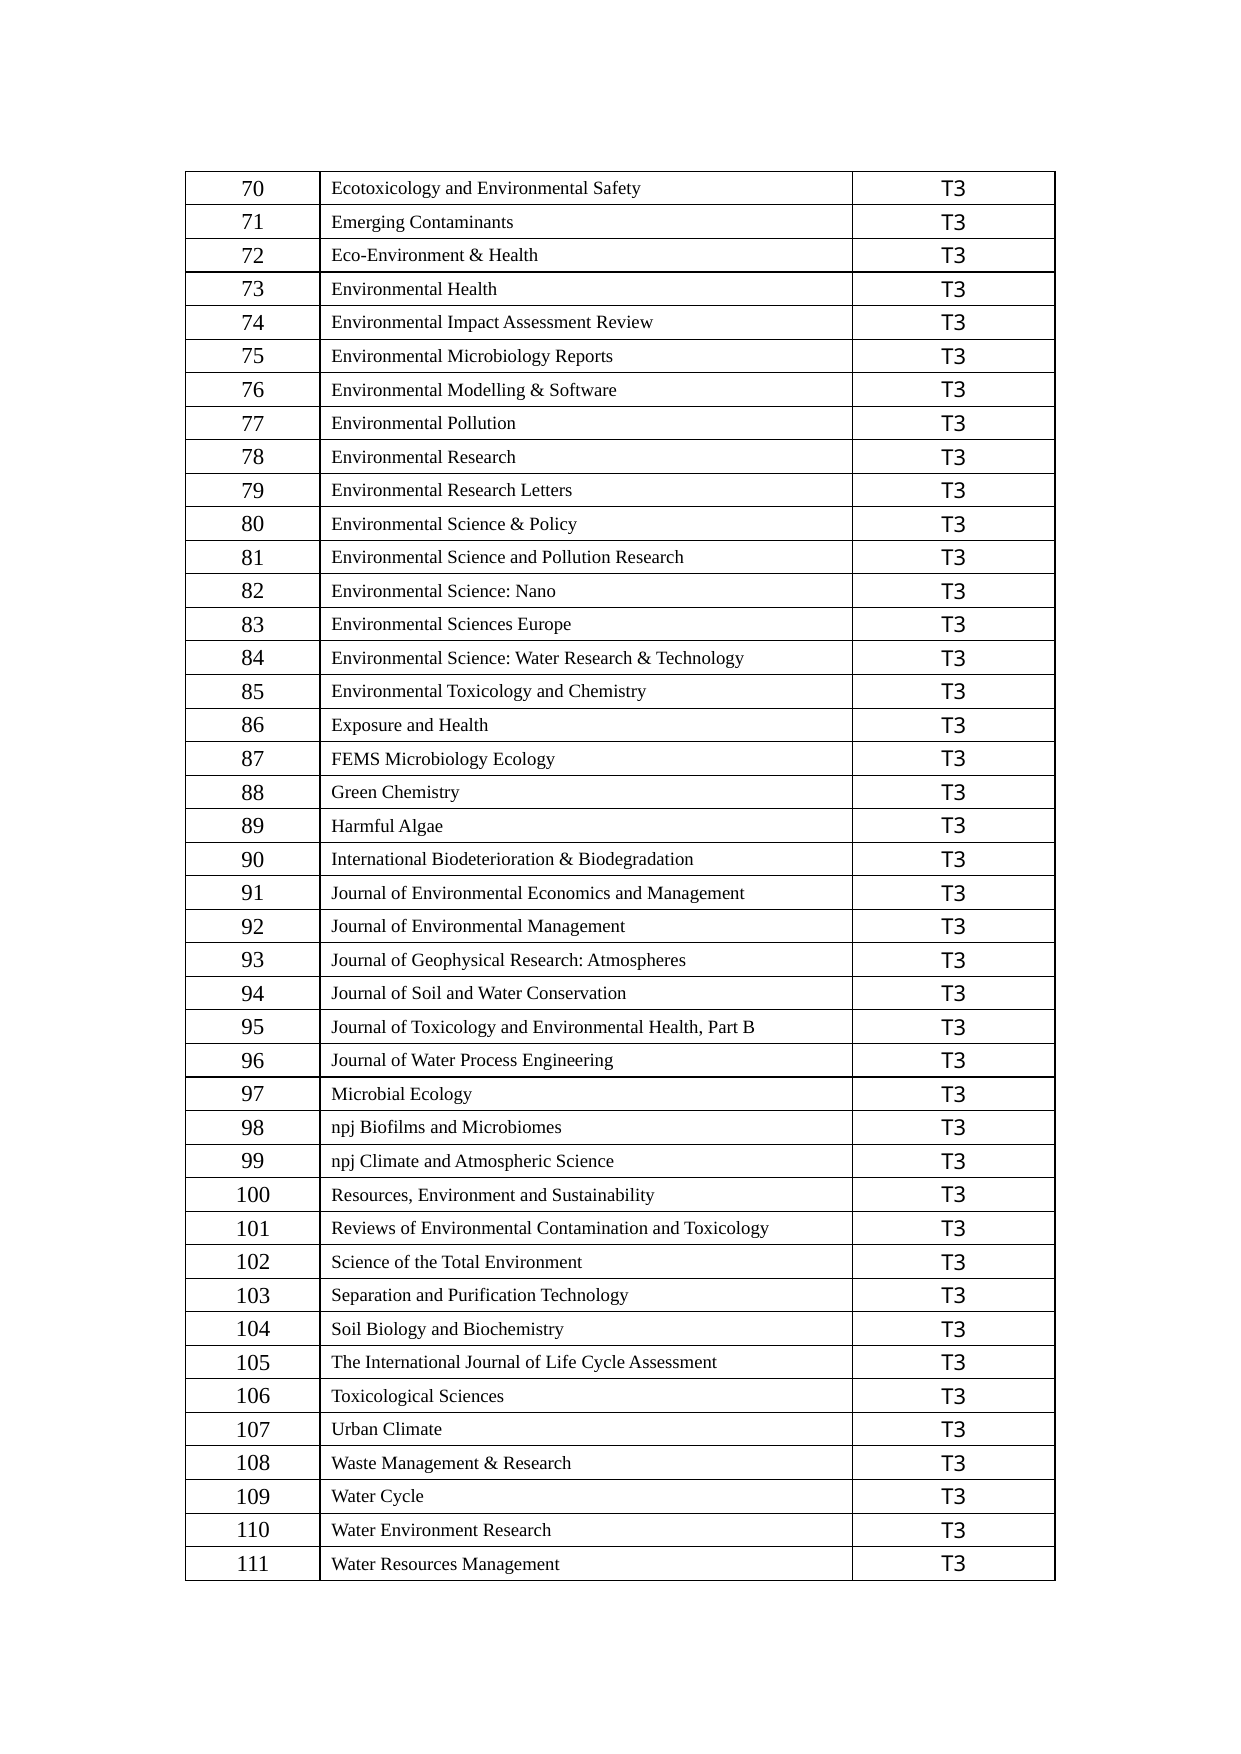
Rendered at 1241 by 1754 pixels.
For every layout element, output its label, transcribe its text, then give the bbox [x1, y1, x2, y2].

table_cell npj Biofilms and Microbiomes [321, 1111, 852, 1143]
table_cell Water Resources Management [321, 1547, 852, 1579]
table_cell T3 [853, 1111, 1054, 1143]
table_cell T3 [853, 1212, 1054, 1244]
table_cell Journal of Environmental Economics and Management [321, 876, 852, 909]
table_cell 95 [186, 1010, 319, 1043]
table_cell Environmental Sciences Europe [321, 608, 852, 640]
table_cell 110 [186, 1514, 319, 1546]
table_cell 74 [186, 306, 319, 338]
table_cell Journal of Geophysical Research: Atmospheres [321, 943, 852, 976]
table_cell Harmful Algae [321, 809, 852, 842]
table_cell Environmental Toxicology and Chemistry [321, 675, 852, 707]
table_cell 94 [186, 977, 319, 1009]
table_cell Ecotoxicology and Environmental Safety [321, 172, 852, 204]
table_cell 79 [186, 474, 319, 506]
table_cell T3 [853, 776, 1054, 808]
table_cell Exposure and Health [321, 709, 852, 741]
table_cell 76 [186, 373, 319, 406]
table_cell 83 [186, 608, 319, 640]
table_cell npj Climate and Atmospheric Science [321, 1145, 852, 1177]
table_cell T3 [853, 675, 1054, 707]
table_cell T3 [853, 507, 1054, 540]
table_cell T3 [853, 407, 1054, 439]
table_cell T3 [853, 1279, 1054, 1311]
table_cell 89 [186, 809, 319, 842]
table_cell T3 [853, 1245, 1054, 1278]
table_cell 77 [186, 407, 319, 439]
table_cell 100 [186, 1178, 319, 1211]
table_cell 78 [186, 440, 319, 473]
table_cell 73 [186, 273, 319, 305]
table_cell Microbial Ecology [321, 1078, 852, 1110]
table_cell 97 [186, 1078, 319, 1110]
table_cell T3 [853, 440, 1054, 473]
table_cell 101 [186, 1212, 319, 1244]
table_cell T3 [853, 608, 1054, 640]
table_cell T3 [853, 1480, 1054, 1512]
table_cell Resources, Environment and Sustainability [321, 1178, 852, 1211]
table_cell 111 [186, 1547, 319, 1579]
table_cell Environmental Modelling & Software [321, 373, 852, 406]
table_cell 91 [186, 876, 319, 909]
table_cell T3 [853, 1514, 1054, 1546]
table_cell FEMS Microbiology Ecology [321, 742, 852, 774]
table_cell 87 [186, 742, 319, 774]
table_cell Water Environment Research [321, 1514, 852, 1546]
table_cell T3 [853, 474, 1054, 506]
table_cell 93 [186, 943, 319, 976]
table_cell T3 [853, 1379, 1054, 1412]
table_cell Environmental Impact Assessment Review [321, 306, 852, 338]
table_cell T3 [853, 205, 1054, 238]
table_cell 70 [186, 172, 319, 204]
table_cell Journal of Water Process Engineering [321, 1044, 852, 1076]
table_cell 85 [186, 675, 319, 707]
table_cell Science of the Total Environment [321, 1245, 852, 1278]
table_cell 86 [186, 709, 319, 741]
table_cell T3 [853, 943, 1054, 976]
table_cell T3 [853, 1145, 1054, 1177]
table_cell The International Journal of Life Cycle Assessment [321, 1346, 852, 1378]
table_cell International Biodeterioration & Biodegradation [321, 843, 852, 875]
table_cell Water Cycle [321, 1480, 852, 1512]
table_cell T3 [853, 574, 1054, 607]
table_cell T3 [853, 1178, 1054, 1211]
table_cell Environmental Science: Nano [321, 574, 852, 607]
table_cell 102 [186, 1245, 319, 1278]
table_cell T3 [853, 742, 1054, 774]
table_cell 92 [186, 910, 319, 942]
table_cell T3 [853, 977, 1054, 1009]
table_cell T3 [853, 1044, 1054, 1076]
table_cell T3 [853, 273, 1054, 305]
table_cell T3 [853, 843, 1054, 875]
table_cell T3 [853, 373, 1054, 406]
table_cell T3 [853, 910, 1054, 942]
table_cell Journal of Environmental Management [321, 910, 852, 942]
table_cell T3 [853, 1346, 1054, 1378]
table_cell Environmental Science & Policy [321, 507, 852, 540]
table_cell T3 [853, 1078, 1054, 1110]
table_cell T3 [853, 809, 1054, 842]
table_cell Environmental Research [321, 440, 852, 473]
table_cell T3 [853, 172, 1054, 204]
table_cell Environmental Microbiology Reports [321, 340, 852, 372]
table_cell T3 [853, 876, 1054, 909]
table_cell T3 [853, 541, 1054, 573]
table_cell Soil Biology and Biochemistry [321, 1312, 852, 1345]
table_cell 107 [186, 1413, 319, 1445]
table_cell Environmental Science and Pollution Research [321, 541, 852, 573]
table_cell T3 [853, 1010, 1054, 1043]
table_cell Urban Climate [321, 1413, 852, 1445]
table_cell 104 [186, 1312, 319, 1345]
table_cell Environmental Health [321, 273, 852, 305]
table_cell 103 [186, 1279, 319, 1311]
table_cell T3 [853, 709, 1054, 741]
table_cell T3 [853, 1312, 1054, 1345]
table_cell 84 [186, 641, 319, 674]
table_cell 88 [186, 776, 319, 808]
table_cell Environmental Pollution [321, 407, 852, 439]
table_cell T3 [853, 1446, 1054, 1479]
table_cell Separation and Purification Technology [321, 1279, 852, 1311]
table_cell 82 [186, 574, 319, 607]
table_cell T3 [853, 641, 1054, 674]
table_cell 72 [186, 239, 319, 271]
table_cell 99 [186, 1145, 319, 1177]
table_cell Green Chemistry [321, 776, 852, 808]
table_cell T3 [853, 340, 1054, 372]
table_cell Journal of Toxicology and Environmental Health, Part B [321, 1010, 852, 1043]
table_cell Eco-Environment & Health [321, 239, 852, 271]
table_cell T3 [853, 1547, 1054, 1579]
table_cell Toxicological Sciences [321, 1379, 852, 1412]
table_cell 109 [186, 1480, 319, 1512]
table_cell 80 [186, 507, 319, 540]
table_cell Journal of Soil and Water Conservation [321, 977, 852, 1009]
table_cell Environmental Science: Water Research & Technology [321, 641, 852, 674]
table_cell 96 [186, 1044, 319, 1076]
table_cell 71 [186, 205, 319, 238]
table_cell 98 [186, 1111, 319, 1143]
table_cell T3 [853, 239, 1054, 271]
table_cell 75 [186, 340, 319, 372]
table_cell T3 [853, 1413, 1054, 1445]
table_cell 90 [186, 843, 319, 875]
table_cell T3 [853, 306, 1054, 338]
table_cell 81 [186, 541, 319, 573]
table_cell 106 [186, 1379, 319, 1412]
table_cell Reviews of Environmental Contamination and Toxicology [321, 1212, 852, 1244]
table_cell Environmental Research Letters [321, 474, 852, 506]
table_cell 108 [186, 1446, 319, 1479]
table_cell 105 [186, 1346, 319, 1378]
table_cell Waste Management & Research [321, 1446, 852, 1479]
table_cell Emerging Contaminants [321, 205, 852, 238]
